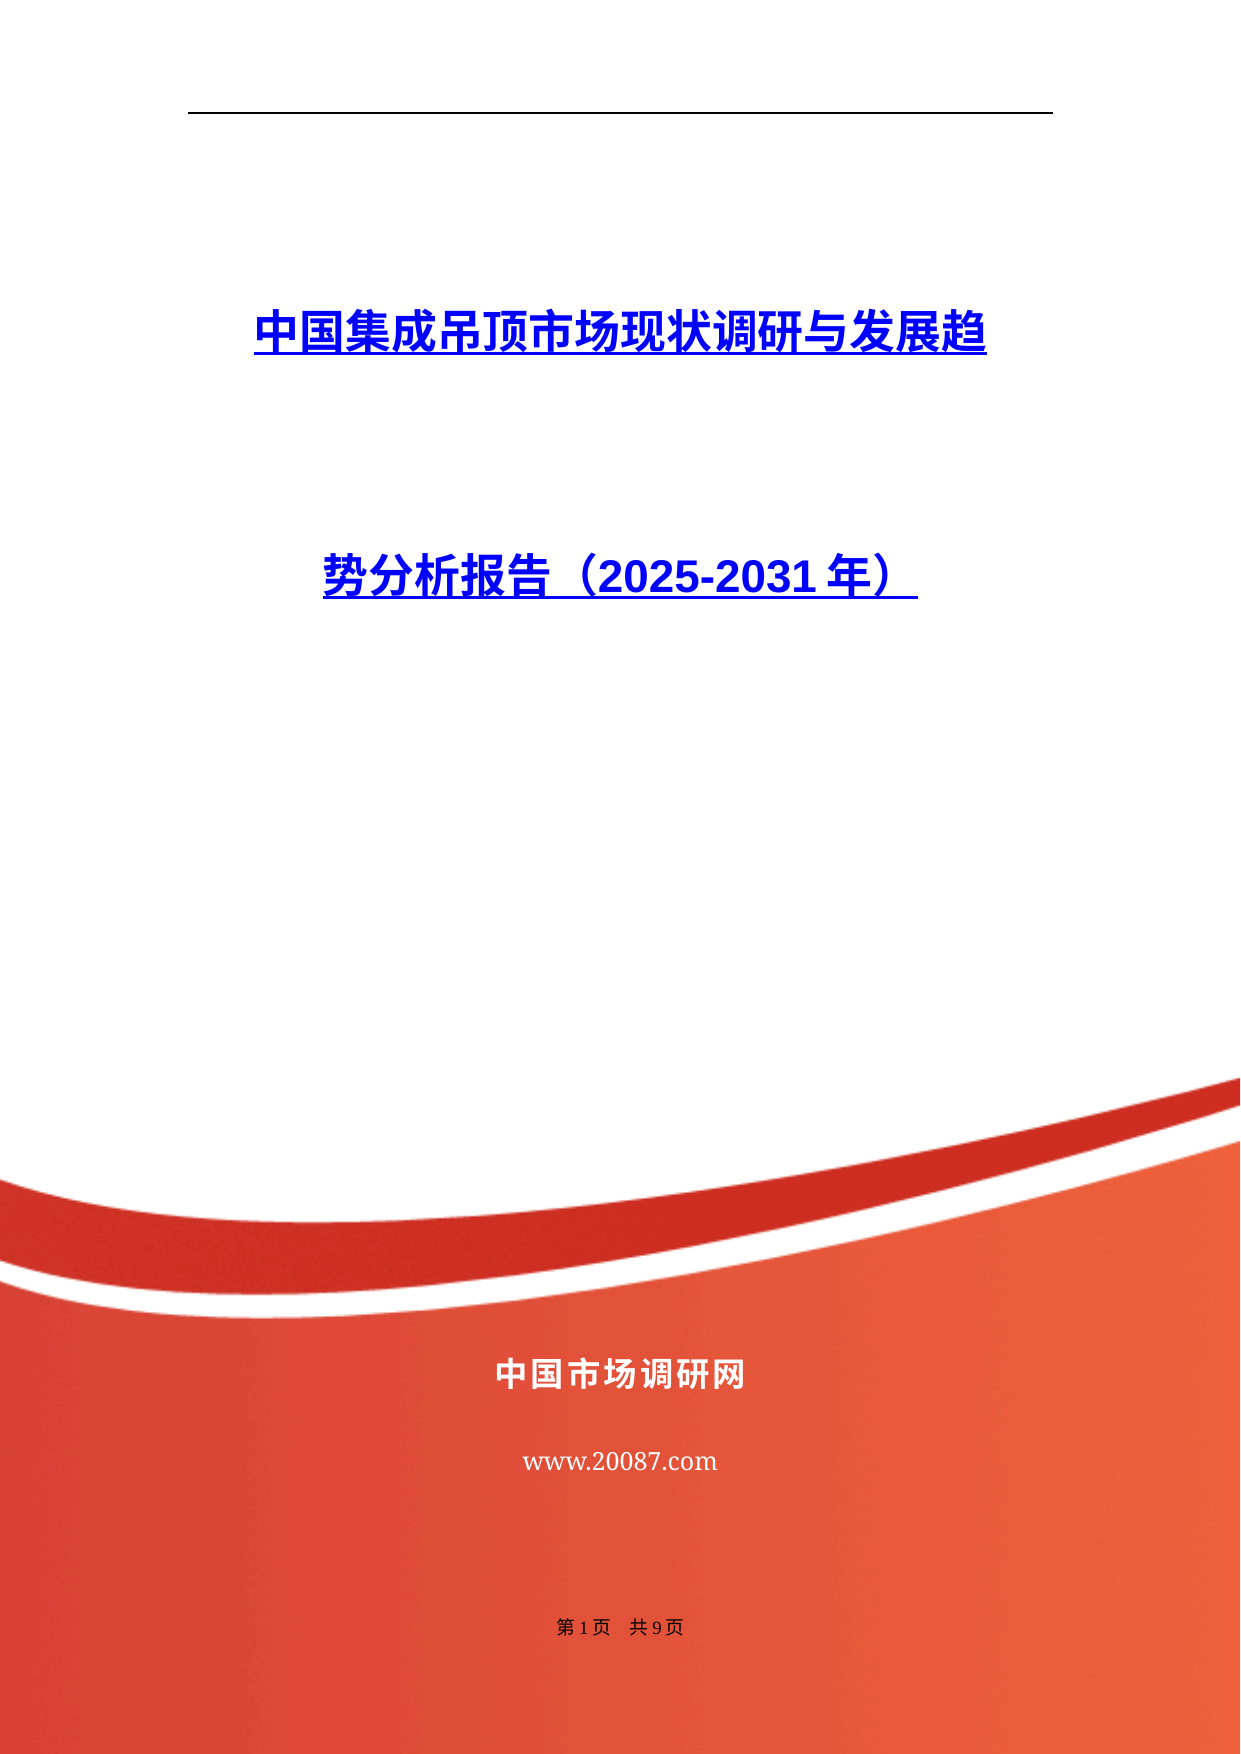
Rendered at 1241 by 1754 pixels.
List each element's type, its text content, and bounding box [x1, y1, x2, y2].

table_header 中国集成吊顶市场现状调研与发展趋势分析报告（2025-2031年） [188, 207, 1053, 773]
picture [0, 1006, 1241, 1754]
subtitle 中国市场调研网 [187, 1339, 1053, 1404]
text www.20087.com [187, 1428, 1053, 1493]
